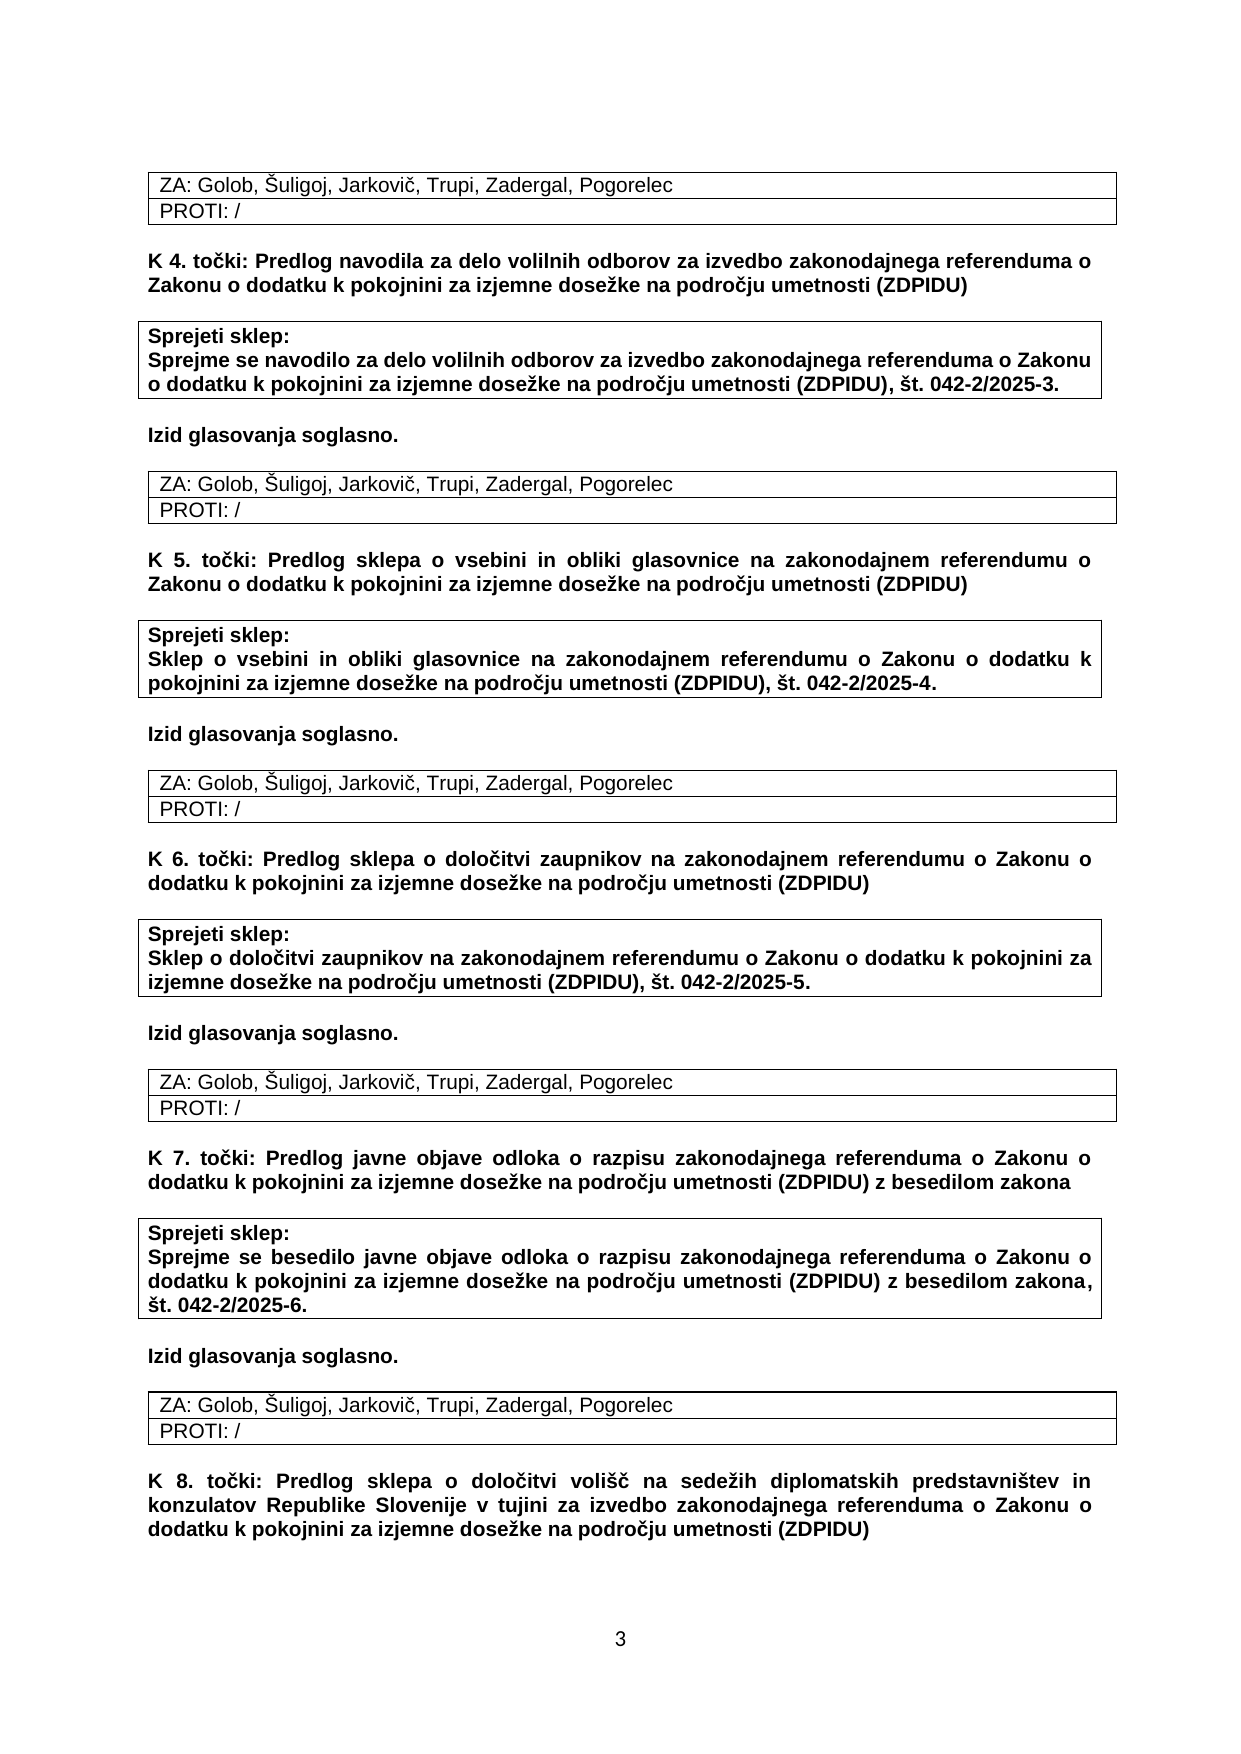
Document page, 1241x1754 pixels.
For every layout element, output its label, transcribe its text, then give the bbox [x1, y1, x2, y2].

text Sprejeti sklep: [139, 322, 1101, 344]
text K 7. točki: Predlog javne objave odloka o razpisu zakonodajnega referenduma o Zakonu o dodatku k pokojnini za izjemne dosežke na področju umetnosti (ZDPIDU) z besedilom zakona [148, 1146, 1093, 1193]
text K 6. točki: Predlog sklepa o določitvi zaupnikov na zakonodajnem referendumu o Zakonu o dodatku k pokojnini za izjemne dosežke na področju umetnosti (ZDPIDU) [148, 847, 1093, 894]
table_cell PROTI: / [149, 797, 1116, 822]
table_cell PROTI: / [149, 1096, 1116, 1121]
text Sklep o določitvi zaupnikov na zakonodajnem referendumu o Zakonu o dodatku k pokojnini za izjemne dosežke na področju umetnosti (ZDPIDU), št. 042-2/2025-5. [139, 942, 1101, 996]
table_cell PROTI: / [149, 1419, 1116, 1443]
text Sprejeti sklep: [139, 621, 1101, 643]
text Sklep o vsebini in obliki glasovnice na zakonodajnem referendumu o Zakonu o dodatku k pokojnini za izjemne dosežke na področju umetnosti (ZDPIDU), št. 042-2/2025-4. [139, 643, 1101, 697]
text Izid glasovanja soglasno. [148, 1343, 1093, 1367]
text Sprejme se besedilo javne objave odloka o razpisu zakonodajnega referenduma o Zakonu o dodatku k pokojnini za izjemne dosežke na področju umetnosti (ZDPIDU) z besedilom zakona, št. 042-2/2025-6. [139, 1241, 1101, 1318]
table_header ZA: Golob, Šuligoj, Jarkovič, Trupi, Zadergal, Pogorelec [149, 1393, 1116, 1417]
text Izid glasovanja soglasno. [148, 423, 1093, 447]
text Sprejme se navodilo za delo volilnih odborov za izvedbo zakonodajnega referenduma o Zakonu o dodatku k pokojnini za izjemne dosežke na področju umetnosti (ZDPIDU), št. 042-2/2025-3. [139, 344, 1101, 398]
table_header ZA: Golob, Šuligoj, Jarkovič, Trupi, Zadergal, Pogorelec [149, 173, 1116, 198]
table_header ZA: Golob, Šuligoj, Jarkovič, Trupi, Zadergal, Pogorelec [149, 1070, 1116, 1094]
text K 8. točki: Predlog sklepa o določitvi volišč na sedežih diplomatskih predstavništev in konzulatov Republike Slovenije v tujini za izvedbo zakonodajnega referenduma o Zakonu o dodatku k pokojnini za izjemne dosežke na področju umetnosti (ZDPIDU) [148, 1468, 1093, 1540]
table_header ZA: Golob, Šuligoj, Jarkovič, Trupi, Zadergal, Pogorelec [149, 472, 1116, 497]
text Sprejeti sklep: [139, 920, 1101, 942]
text K 4. točki: Predlog navodila za delo volilnih odborov za izvedbo zakonodajnega referenduma o Zakonu o dodatku k pokojnini za izjemne dosežke na področju umetnosti (ZDPIDU) [148, 249, 1093, 297]
table_cell PROTI: / [149, 498, 1116, 523]
text K 5. točki: Predlog sklepa o vsebini in obliki glasovnice na zakonodajnem referendumu o Zakonu o dodatku k pokojnini za izjemne dosežke na področju umetnosti (ZDPIDU) [148, 548, 1093, 596]
text Izid glasovanja soglasno. [148, 1021, 1093, 1044]
table_header ZA: Golob, Šuligoj, Jarkovič, Trupi, Zadergal, Pogorelec [149, 771, 1116, 796]
text Sprejeti sklep: [139, 1219, 1101, 1241]
text Izid glasovanja soglasno. [148, 722, 1093, 746]
table_cell PROTI: / [149, 199, 1116, 224]
